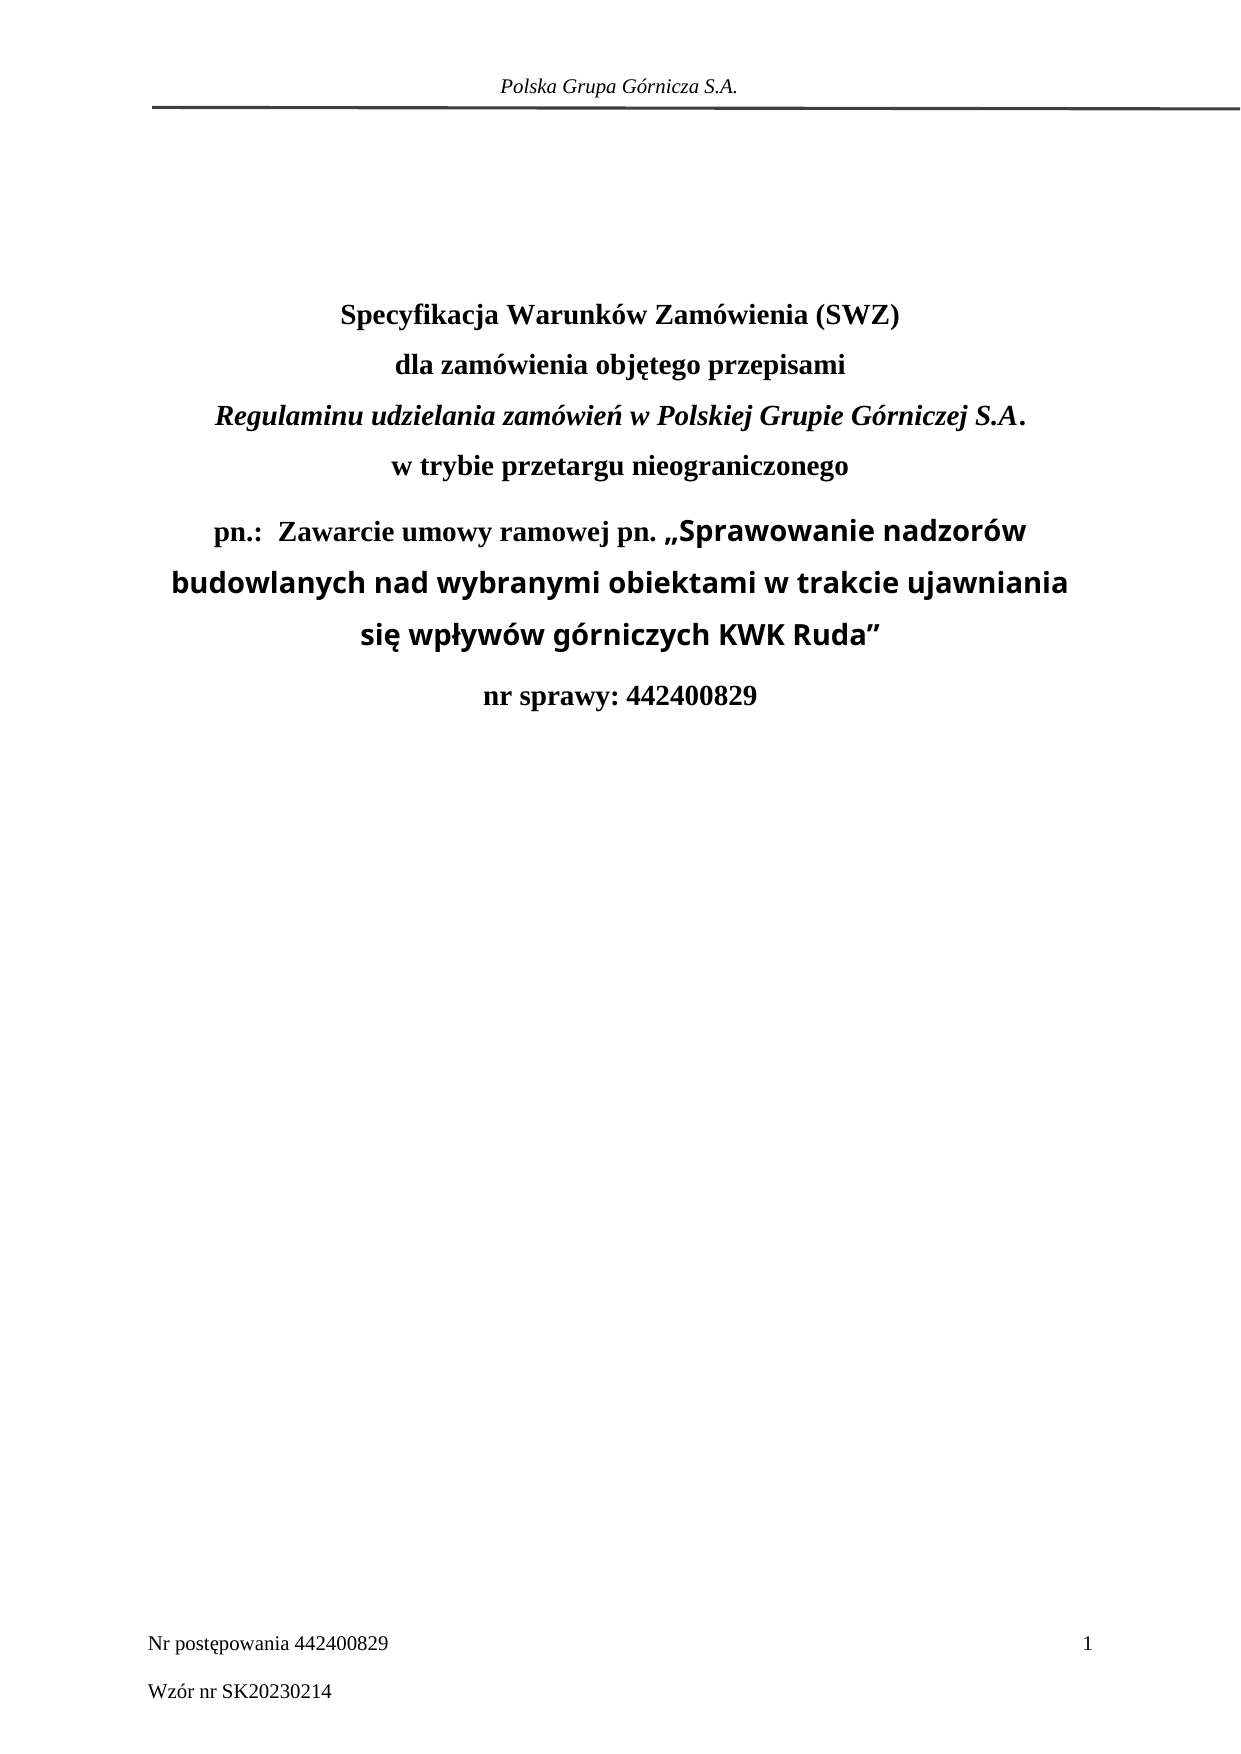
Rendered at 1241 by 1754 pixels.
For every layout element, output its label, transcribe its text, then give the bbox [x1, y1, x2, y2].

text nr sprawy: 442400829 [148, 678, 1093, 711]
text Regulaminu udzielania zamówień w Polskiej Grupie Górniczej S.A. [148, 398, 1093, 431]
text pn.: Zawarcie umowy ramowej pn. „Sprawowanie nadzorów budowlanych nad wybranymi obiektami w trakcie ujawniania się wpływów górniczych KWK Ruda” [148, 511, 1093, 653]
text Specyfikacja Warunków Zamówienia (SWZ) [148, 297, 1093, 331]
text w trybie przetargu nieograniczonego [148, 448, 1093, 481]
text dla zamówienia objętego przepisami [148, 347, 1093, 381]
